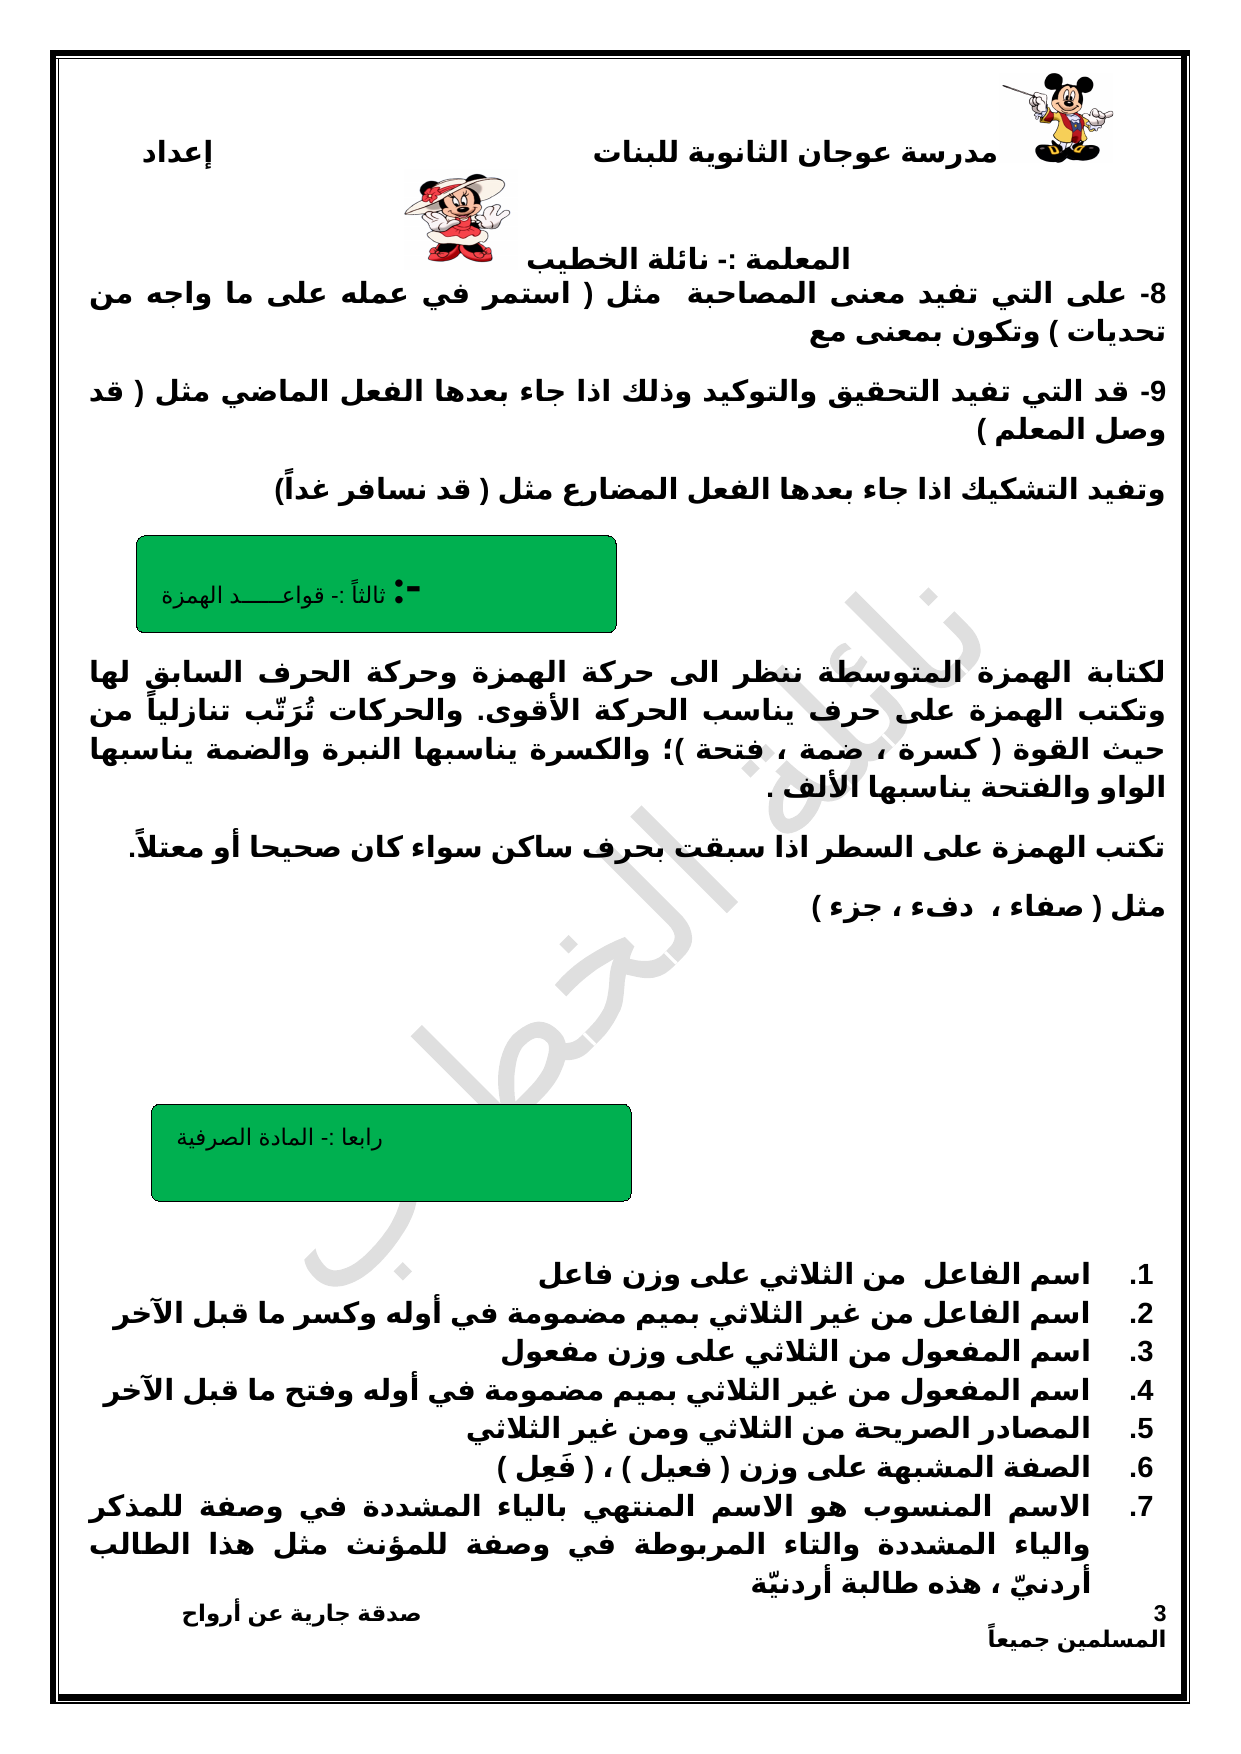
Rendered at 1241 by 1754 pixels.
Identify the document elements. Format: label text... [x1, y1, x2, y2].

text تكتب الهمزة على السطر اذا سبقت بحرف ساكن سواء كان صحيحا أو معتلاً. [89, 830, 1167, 863]
list اسم المفعول من الثلاثي على وزن مفعول [89, 1334, 1129, 1368]
list الصفة المشبهة على وزن ( فعيل ) ، ( فَعِل ) [89, 1450, 1129, 1483]
picture [403, 168, 518, 270]
text لكتابة الهمزة المتوسطة ننظر الى حركة الهمزة وحركة الحرف السابق لها وتكتب الهمزة على حرف يناسب الحركة الأقوى. والحركات تُرَتّب تنازلياً من حيث القوة ( كسرة ، ضمة ، فتحة )؛ والكسرة يناسبها النبرة والضمة يناسبها الواو والفتحة يناسبها الألف . [89, 655, 1167, 804]
text مثل ( صفاء ، دفء ، جزء ) [89, 889, 1167, 923]
text 9- قد التي تفيد التحقيق والتوكيد وذلك اذا جاء بعدها الفعل الماضي مثل ( قد وصل المعلم ) [89, 374, 1167, 446]
list اسم الفاعل من الثلاثي على وزن فاعل [89, 1257, 1129, 1291]
list اسم الفاعل من غير الثلاثي بميم مضمومة في أوله وكسر ما قبل الآخر [89, 1296, 1129, 1329]
list اسم المفعول من غير الثلاثي بميم مضمومة في أوله وفتح ما قبل الآخر [89, 1373, 1129, 1406]
list الاسم المنسوب هو الاسم المنتهي بالياء المشددة في وصفة للمذكر والياء المشددة والتاء المربوطة في وصفة للمؤنث مثل هذا الطالب أردنيّ ، هذه طالبة أردنيّة [89, 1488, 1129, 1599]
picture [998, 73, 1114, 163]
list المصادر الصريحة من الثلاثي ومن غير الثلاثي [89, 1411, 1129, 1445]
text 8- على التي تفيد معنى المصاحبة مثل ( استمر في عمله على ما واجه من تحديات ) وتكون بمعنى مع [89, 276, 1167, 348]
text وتفيد التشكيك اذا جاء بعدها الفعل المضارع مثل ( قد نسافر غداً) [89, 472, 1167, 505]
